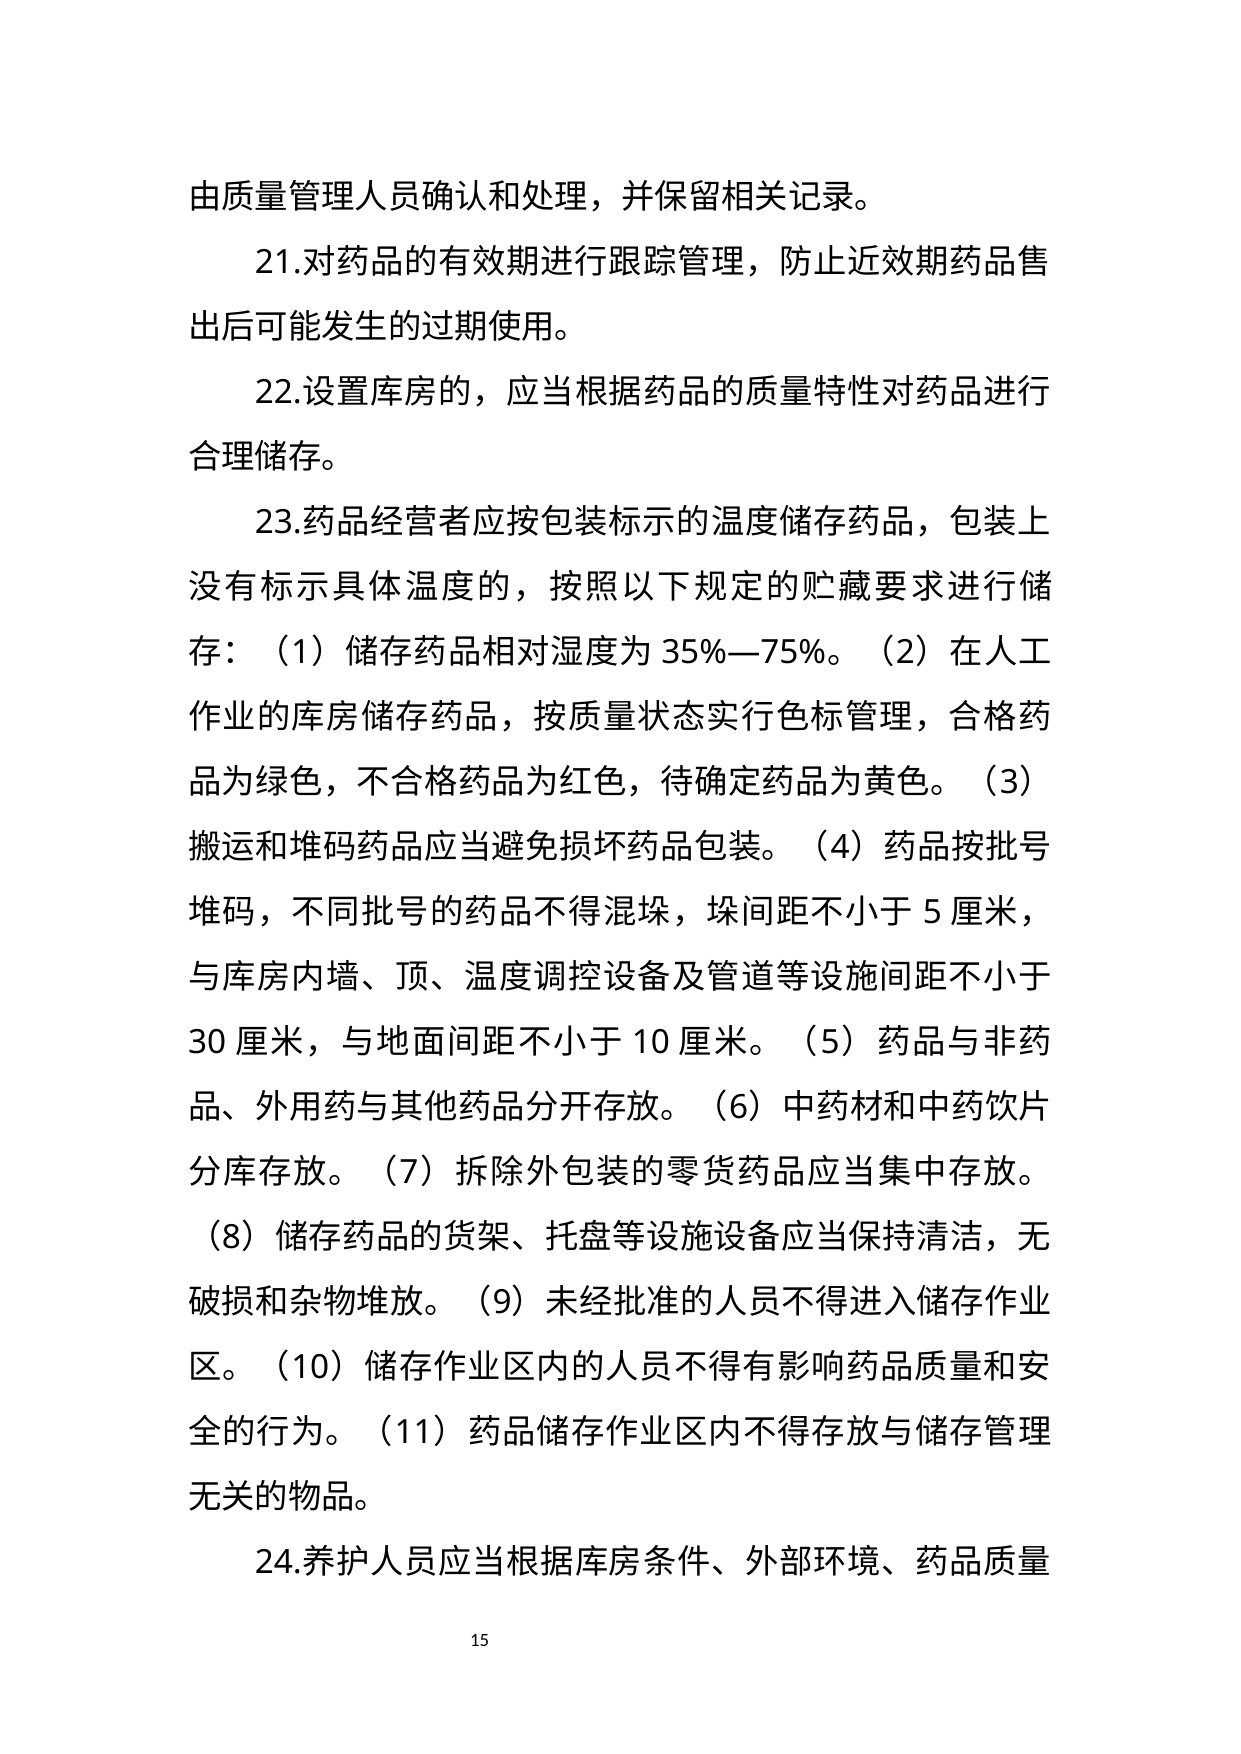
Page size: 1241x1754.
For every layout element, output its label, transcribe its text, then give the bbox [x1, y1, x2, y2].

text 22.设置库房的，应当根据药品的质量特性对药品进行合理储存。 [188, 357, 1052, 487]
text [188, 1527, 1052, 1592]
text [188, 162, 1052, 227]
text 21.对药品的有效期进行跟踪管理，防止近效期药品售出后可能发生的过期使用。 [188, 227, 1052, 357]
text 23.药品经营者应按包装标示的温度储存药品，包装上没有标示具体温度的，按照以下规定的贮藏要求进行储存：（1）储存药品相对湿度为35%—75%。（2）在人工作业的库房储存药品，按质量状态实行色标管理，合格药品为绿色，不合格药品为红色，待确定药品为黄色。（3）搬运和堆码药品应当避免损坏药品包装。（4）药品按批号堆码，不同批号的药品不得混垛，垛间距不小于5厘米，与库房内墙、顶、温度调控设备及管道等设施间距不小于30厘米，与地面间距不小于10厘米。（5）药品与非药品、外用药与其他药品分开存放。（6）中药材和中药饮片分库存放。（7）拆除外包装的零货药品应当集中存放。（8）储存药品的货架、托盘等设施设备应当保持清洁，无破损和杂物堆放。（9）未经批准的人员不得进入储存作业区。（10）储存作业区内的人员不得有影响药品质量和安全的行为。（11）药品储存作业区内不得存放与储存管理无关的物品。 [188, 487, 1052, 1527]
